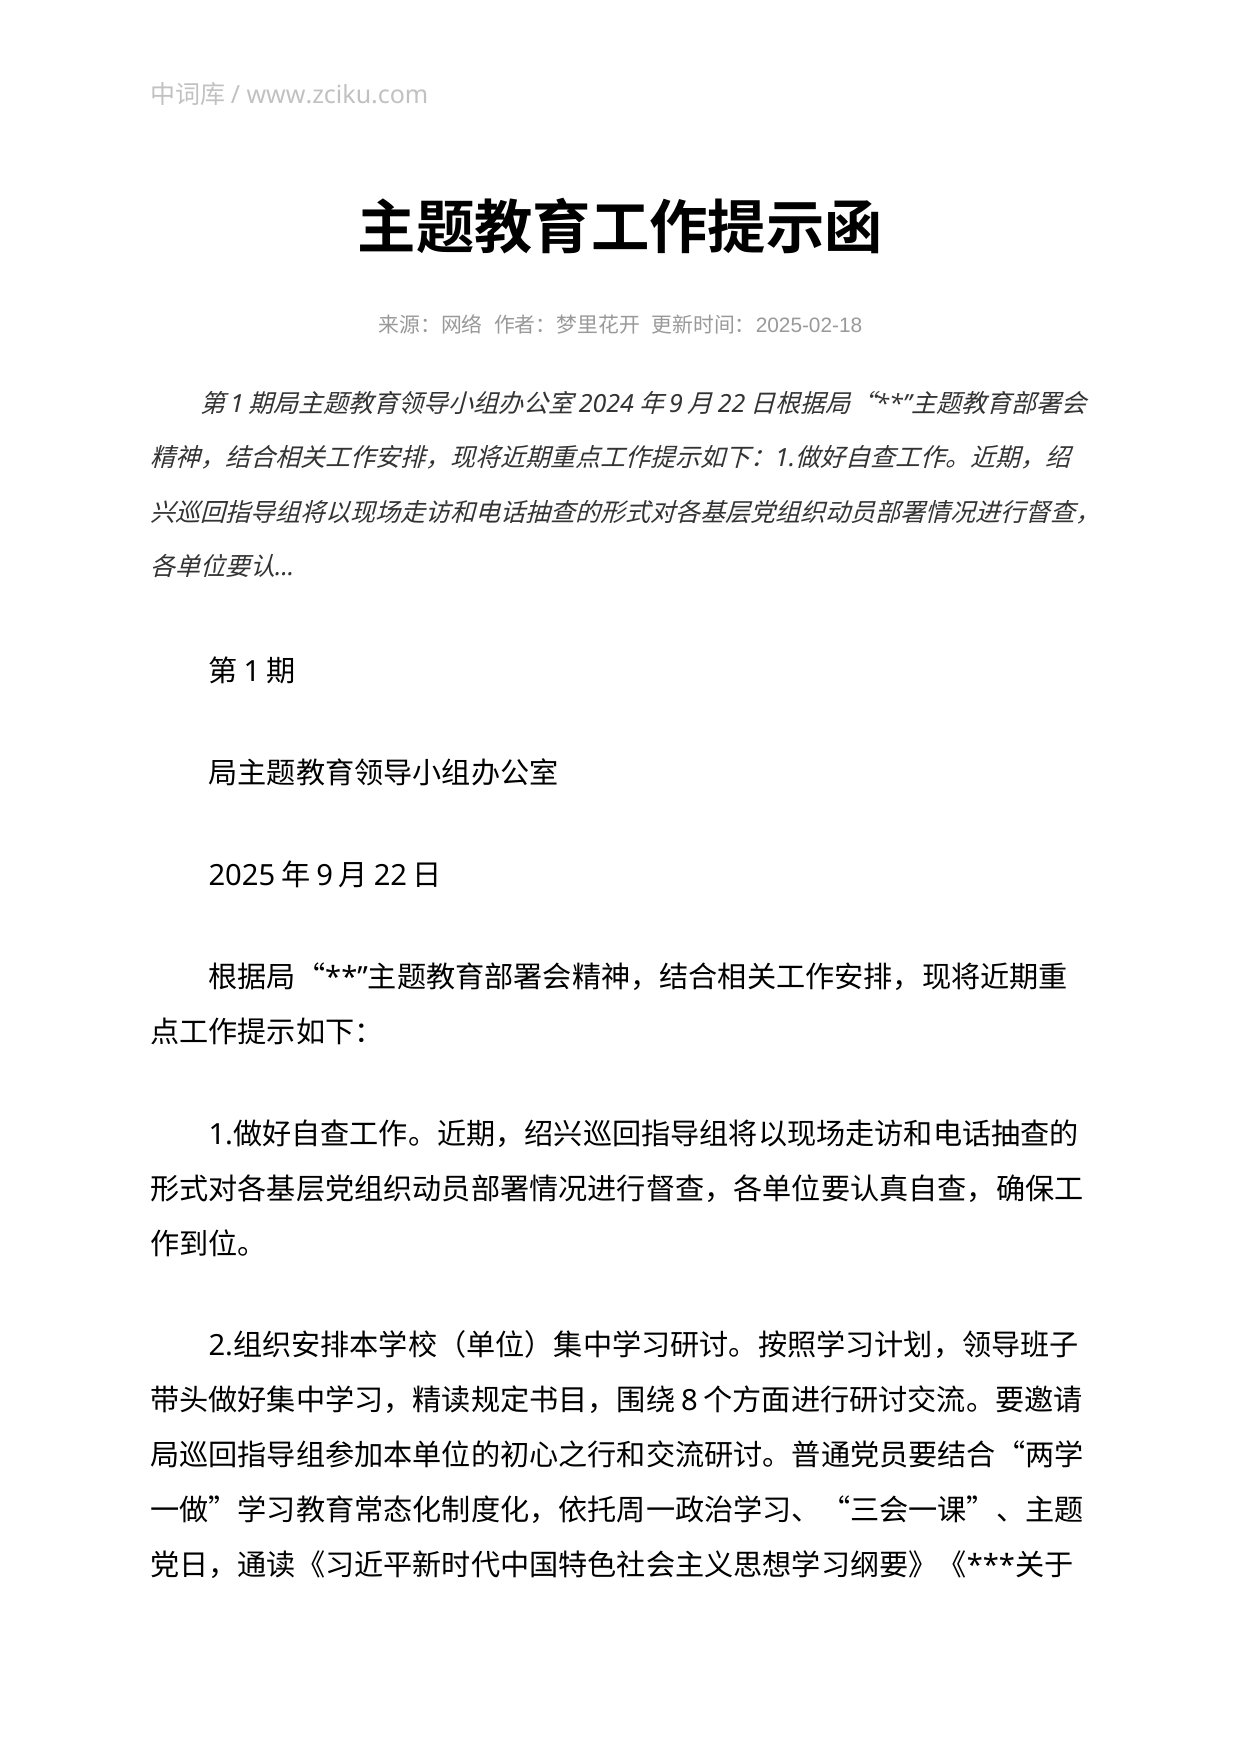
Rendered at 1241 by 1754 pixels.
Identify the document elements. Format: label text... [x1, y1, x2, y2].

text 1.做好自查工作。近期，绍兴巡回指导组将以现场走访和电话抽查的形式对各基层党组织动员部署情况进行督查，各单位要认真自查，确保工作到位。 [150, 1110, 1090, 1262]
text 第1期局主题教育领导小组办公室2024年9月22日根据局“**”主题教育部署会精神，结合相关工作安排，现将近期重点工作提示如下：1.做好自查工作。近期，绍兴巡回指导组将以现场走访和电话抽查的形式对各基层党组织动员部署情况进行督查，各单位要认... [150, 383, 1090, 583]
text 局主题教育领导小组办公室 [150, 750, 1090, 792]
text 根据局“**”主题教育部署会精神，结合相关工作安排，现将近期重点工作提示如下： [150, 953, 1090, 1051]
text 2025年9月22日 [150, 852, 1090, 894]
subtitle 主题教育工作提示函 [150, 181, 1090, 266]
text 第1期 [150, 648, 1090, 690]
text 来源：网络 作者：梦里花开 更新时间：2025-02-18 [150, 313, 1090, 337]
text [150, 1322, 1090, 1584]
